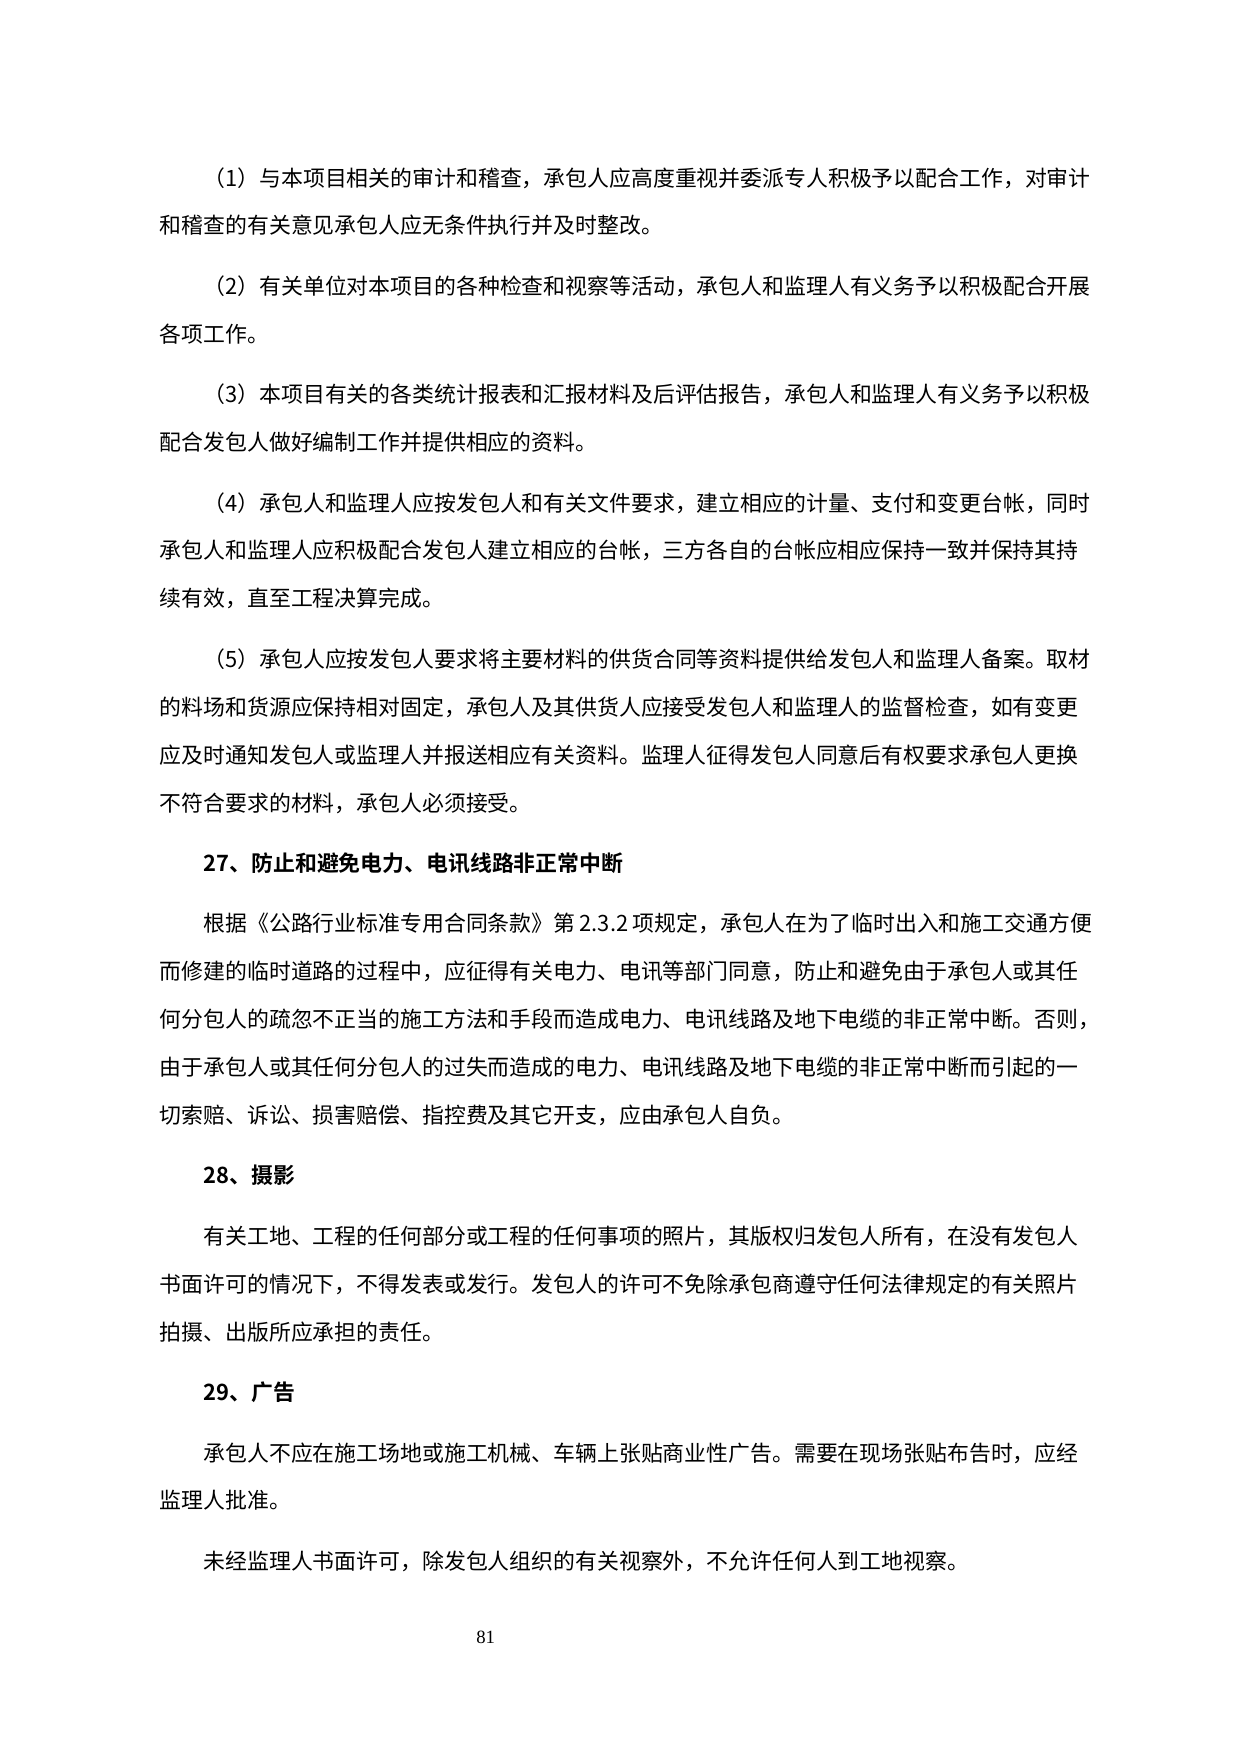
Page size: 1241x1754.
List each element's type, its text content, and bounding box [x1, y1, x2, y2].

text （3）本项目有关的各类统计报表和汇报材料及后评估报告，承包人和监理人有义务予以积极配合发包人做好编制工作并提供相应的资料。 [159, 364, 1093, 460]
text （4）承包人和监理人应按发包人和有关文件要求，建立相应的计量、支付和变更台帐，同时承包人和监理人应积极配合发包人建立相应的台帐，三方各自的台帐应相应保持一致并保持其持续有效，直至工程决算完成。 [159, 473, 1093, 616]
text （2）有关单位对本项目的各种检查和视察等活动，承包人和监理人有义务予以积极配合开展各项工作。 [159, 256, 1093, 352]
text 承包人不应在施工场地或施工机械、车辆上张贴商业性广告。需要在现场张贴布告时，应经监理人批准。 [159, 1423, 1093, 1518]
text 有关工地、工程的任何部分或工程的任何事项的照片，其版权归发包人所有，在没有发包人书面许可的情况下，不得发表或发行。发包人的许可不免除承包商遵守任何法律规定的有关照片拍摄、出版所应承担的责任。 [159, 1206, 1093, 1350]
text （5）承包人应按发包人要求将主要材料的供货合同等资料提供给发包人和监理人备案。取材的料场和货源应保持相对固定，承包人及其供货人应接受发包人和监理人的监督检查，如有变更应及时通知发包人或监理人并报送相应有关资料。监理人征得发包人同意后有权要求承包人更换不符合要求的材料，承包人必须接受。 [159, 629, 1093, 821]
text 28、摄影 [159, 1146, 1093, 1193]
text 根据《公路行业标准专用合同条款》第2.3.2项规定，承包人在为了临时出入和施工交通方便而修建的临时道路的过程中，应征得有关电力、电讯等部门同意，防止和避免由于承包人或其任何分包人的疏忽不正当的施工方法和手段而造成电力、电讯线路及地下电缆的非正常中断。否则，由于承包人或其任何分包人的过失而造成的电力、电讯线路及地下电缆的非正常中断而引起的一切索赔、诉讼、损害赔偿、指控费及其它开支，应由承包人自负。 [159, 893, 1093, 1133]
text 29、广告 [159, 1362, 1093, 1410]
text （1）与本项目相关的审计和稽查，承包人应高度重视并委派专人积极予以配合工作，对审计和稽查的有关意见承包人应无条件执行并及时整改。 [159, 148, 1093, 243]
text 未经监理人书面许可，除发包人组织的有关视察外，不允许任何人到工地视察。 [159, 1531, 1093, 1579]
text 27、防止和避免电力、电讯线路非正常中断 [159, 833, 1093, 881]
